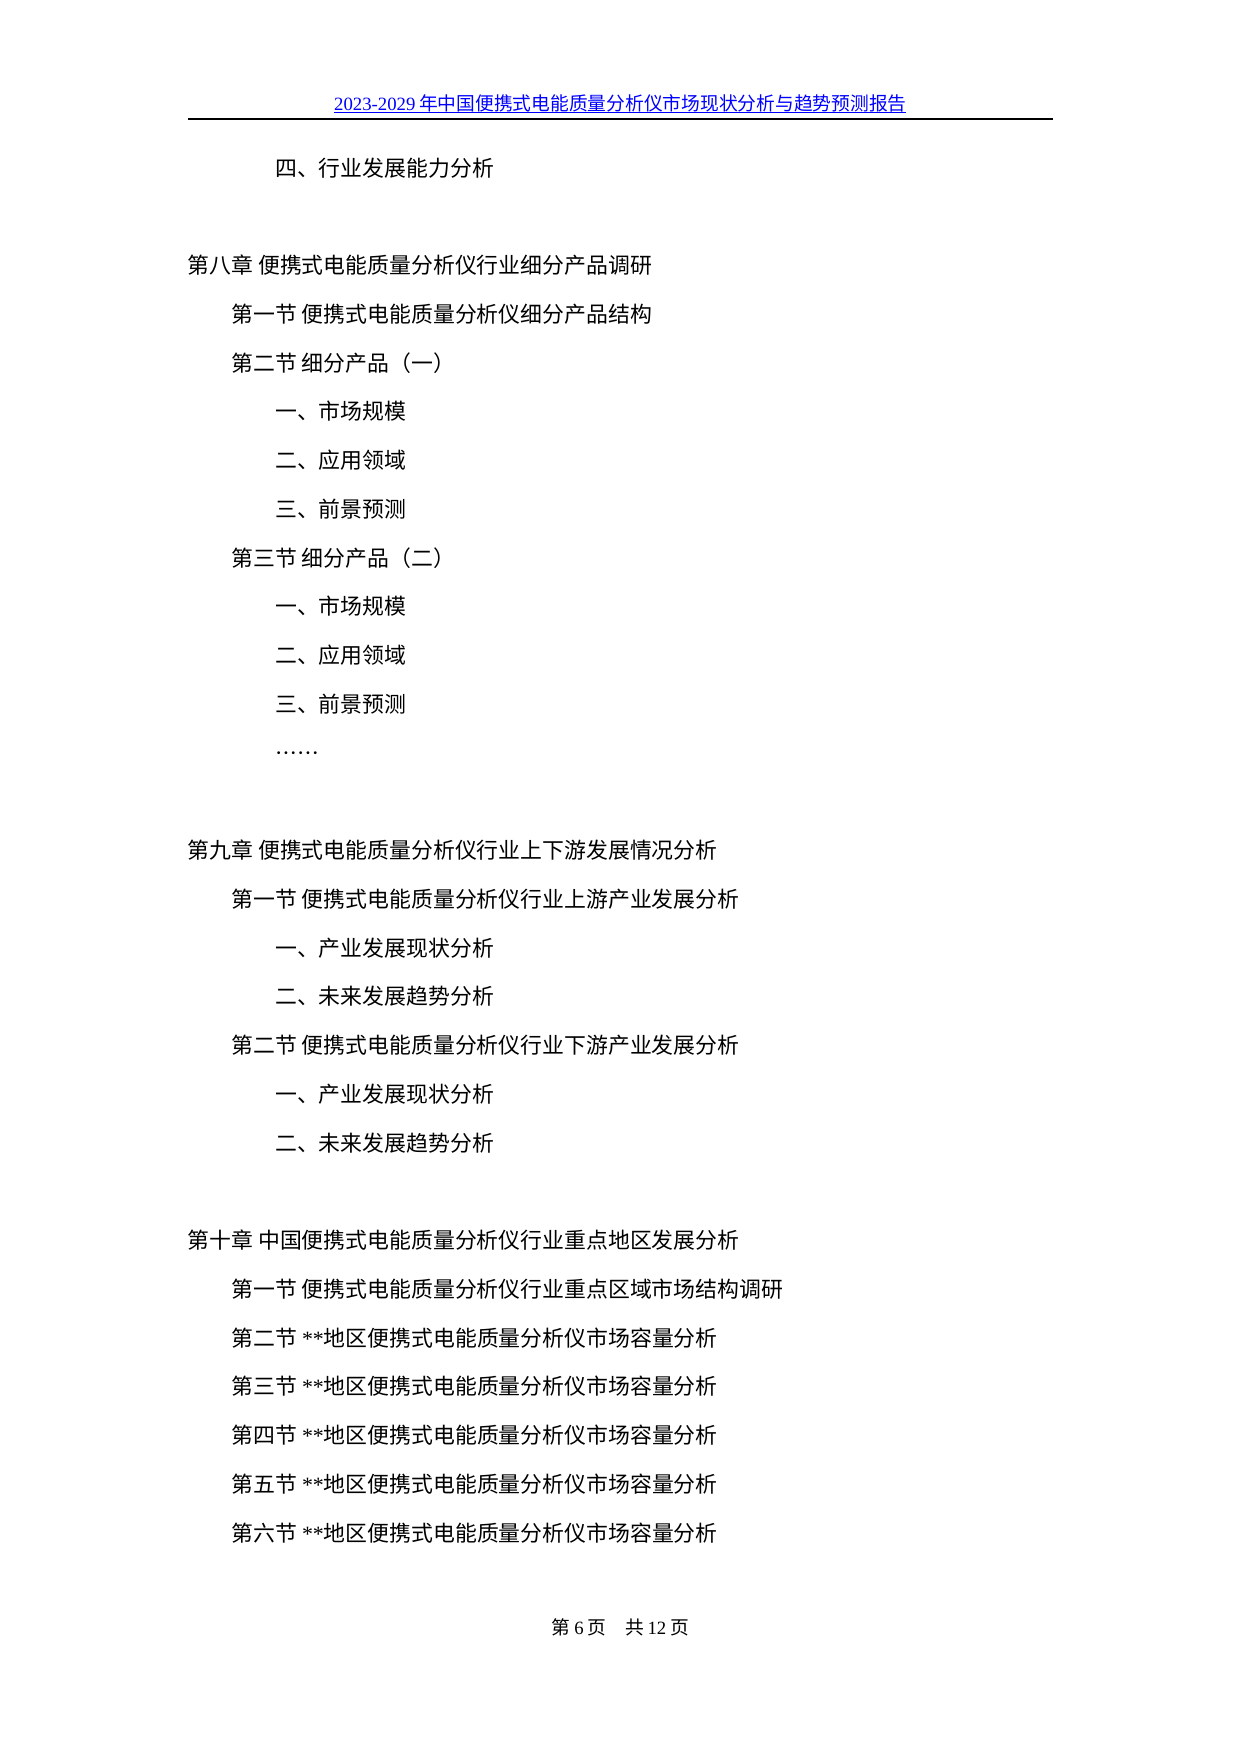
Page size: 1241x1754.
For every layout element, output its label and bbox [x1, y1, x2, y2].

text [187, 150, 1053, 1548]
